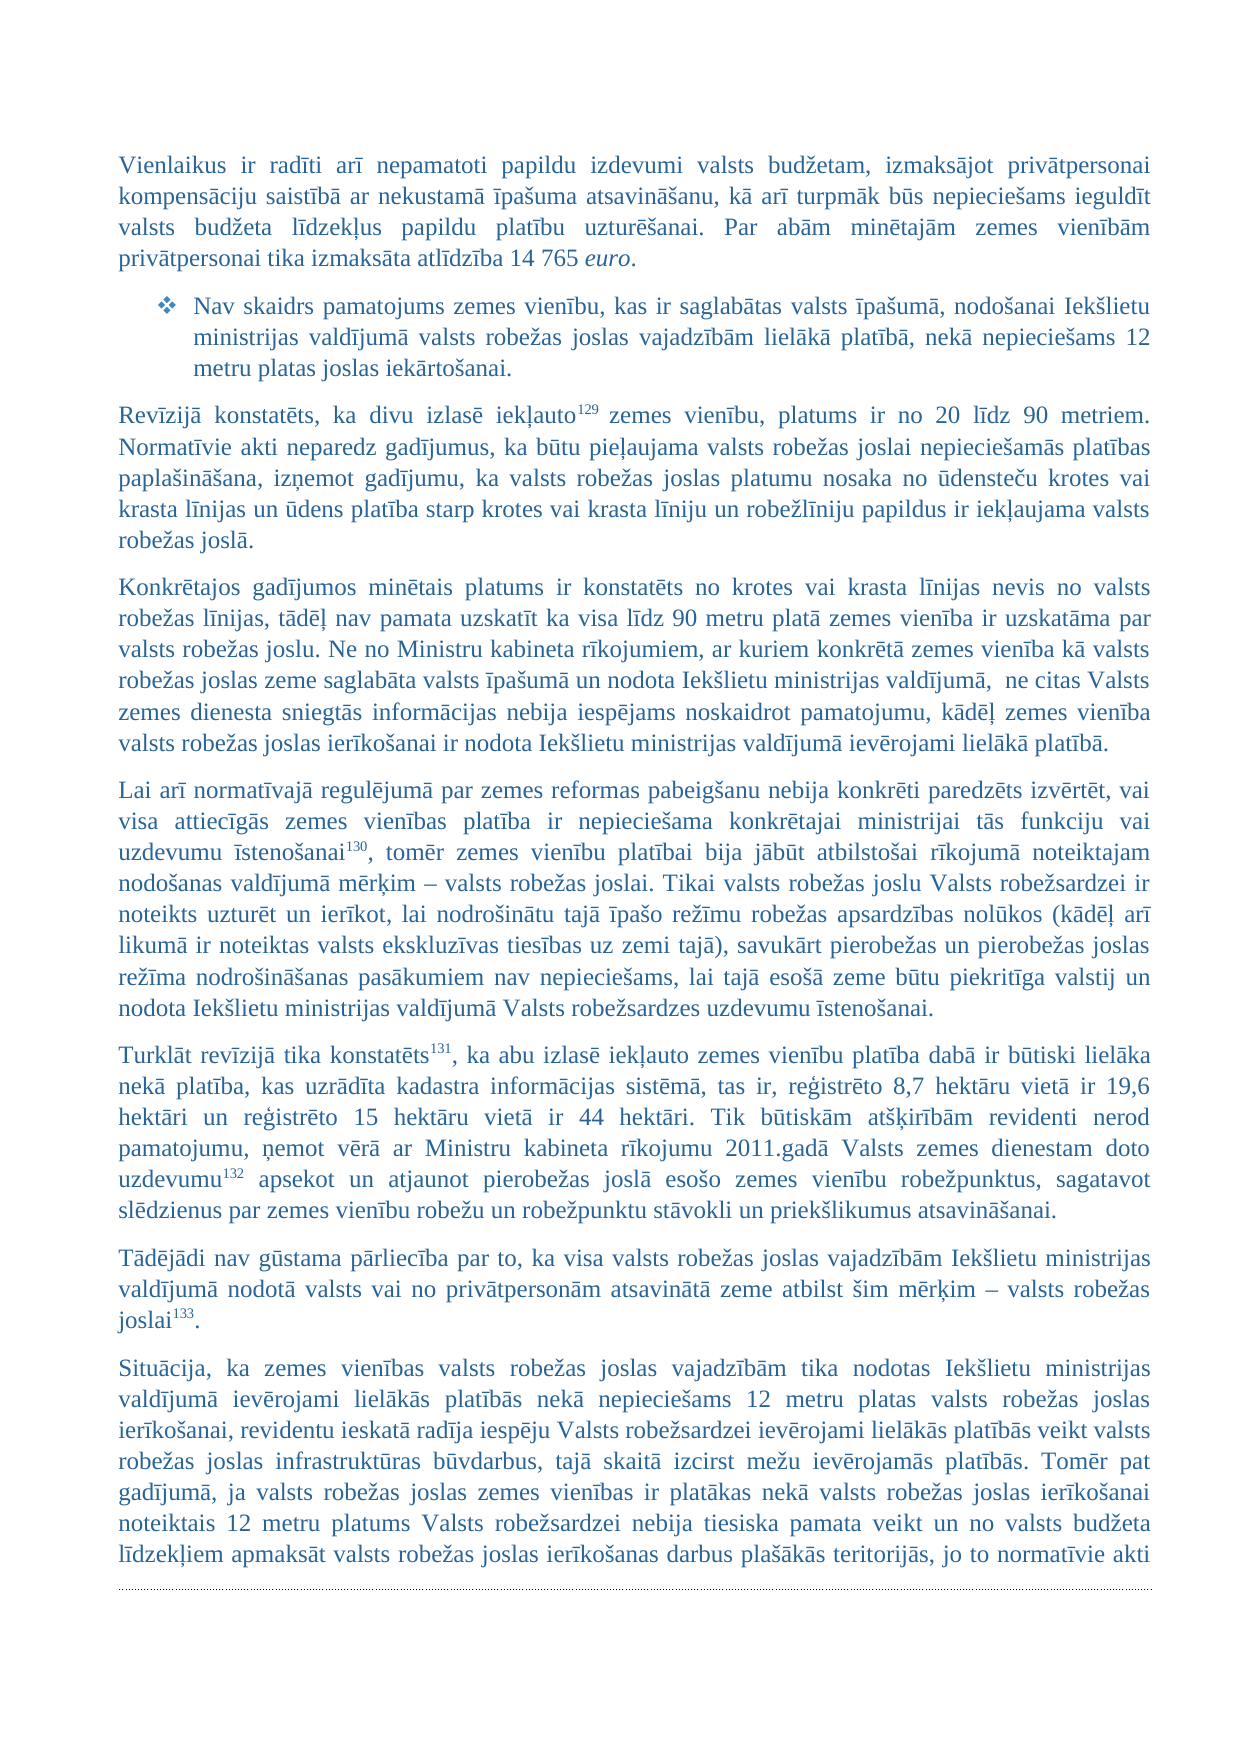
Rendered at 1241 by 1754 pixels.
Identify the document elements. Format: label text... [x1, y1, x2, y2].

text Tādējādi nav gūstama pārliecība par to, ka visa valsts robežas joslas vajadzībām Iekšlietu ministrijas valdījumā nodotā valsts vai no privātpersonām atsavinātā zeme atbilst šim mērķim – valsts robežas joslai. [118, 1243, 1152, 1334]
text Konkrētajos gadījumos minētais platums ir konstatēts no krotes vai krasta līnijas nevis no valsts robežas līnijas, tādēļ nav pamata uzskatīt ka visa līdz 90 metru platā zemes vienība ir uzskatāma par valsts robežas joslu. Ne no Ministru kabineta rīkojumiem, ar kuriem konkrētā zemes vienība kā valsts robežas joslas zeme saglabāta valsts īpašumā un nodota Iekšlietu ministrijas valdījumā, ne citas Valsts zemes dienesta sniegtās informācijas nebija iespējams noskaidrot pamatojumu, kādēļ zemes vienība valsts robežas joslas ierīkošanai ir nodota Iekšlietu ministrijas valdījumā ievērojami lielākā platībā. [118, 572, 1152, 756]
text Vienlaikus ir radīti arī nepamatoti papildu izdevumi valsts budžetam, izmaksājot privātpersonai kompensāciju saistībā ar nekustamā īpašuma atsavināšanu, kā arī turpmāk būs nepieciešams ieguldīt valsts budžeta līdzekļus papildu platību uzturēšanai. Par abām minētajām zemes vienībām privātpersonai tika izmaksāta atlīdzība 14 765 euro. [118, 150, 1152, 272]
text Turklāt revīzijā tika konstatēts, ka abu izlasē iekļauto zemes vienību platība dabā ir būtiski lielāka nekā platība, kas uzrādīta kadastra informācijas sistēmā, tas ir, reģistrēto 8,7 hektāru vietā ir 19,6 hektāri un reģistrēto 15 hektāru vietā ir 44 hektāri. Tik būtiskām atšķirībām revidenti nerod pamatojumu, ņemot vērā ar Ministru kabineta rīkojumu 2011.gadā Valsts zemes dienestam doto uzdevumu apsekot un atjaunot pierobežas joslā esošo zemes vienību robežpunktus, sagatavot slēdzienus par zemes vienību robežu un robežpunktu stāvokli un priekšlikumus atsavināšanai. [118, 1040, 1152, 1224]
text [118, 1353, 1152, 1590]
text Revīzijā konstatēts, ka divu izlasē iekļauto zemes vienību, platums ir no 20 līdz 90 metriem. Normatīvie akti neparedz gadījumus, ka būtu pieļaujama valsts robežas joslai nepieciešamās platības paplašināšana, izņemot gadījumu, ka valsts robežas joslas platumu nosaka no ūdensteču krotes vai krasta līnijas un ūdens platība starp krotes vai krasta līniju un robežlīniju papildus ir iekļaujama valsts robežas joslā. [118, 401, 1152, 553]
list Nav skaidrs pamatojums zemes vienību, kas ir saglabātas valsts īpašumā, nodošanai Iekšlietu ministrijas valdījumā valsts robežas joslas vajadzībām lielākā platībā, nekā nepieciešams 12 metru platas joslas iekārtošanai. [156, 291, 1152, 382]
text Lai arī normatīvajā regulējumā par zemes reformas pabeigšanu nebija konkrēti paredzēts izvērtēt, vai visa attiecīgās zemes vienības platība ir nepieciešama konkrētajai ministrijai tās funkciju vai uzdevumu īstenošanai, tomēr zemes vienību platībai bija jābūt atbilstošai rīkojumā noteiktajam nodošanas valdījumā mērķim – valsts robežas joslai. Tikai valsts robežas joslu Valsts robežsardzei ir noteikts uzturēt un ierīkot, lai nodrošinātu tajā īpašo režīmu robežas apsardzības nolūkos (kādēļ arī likumā ir noteiktas valsts ekskluzīvas tiesības uz zemi tajā), savukārt pierobežas un pierobežas joslas režīma nodrošināšanas pasākumiem nav nepieciešams, lai tajā esošā zeme būtu piekritīga valstij un nodota Iekšlietu ministrijas valdījumā Valsts robežsardzes uzdevumu īstenošanai. [118, 775, 1152, 1021]
